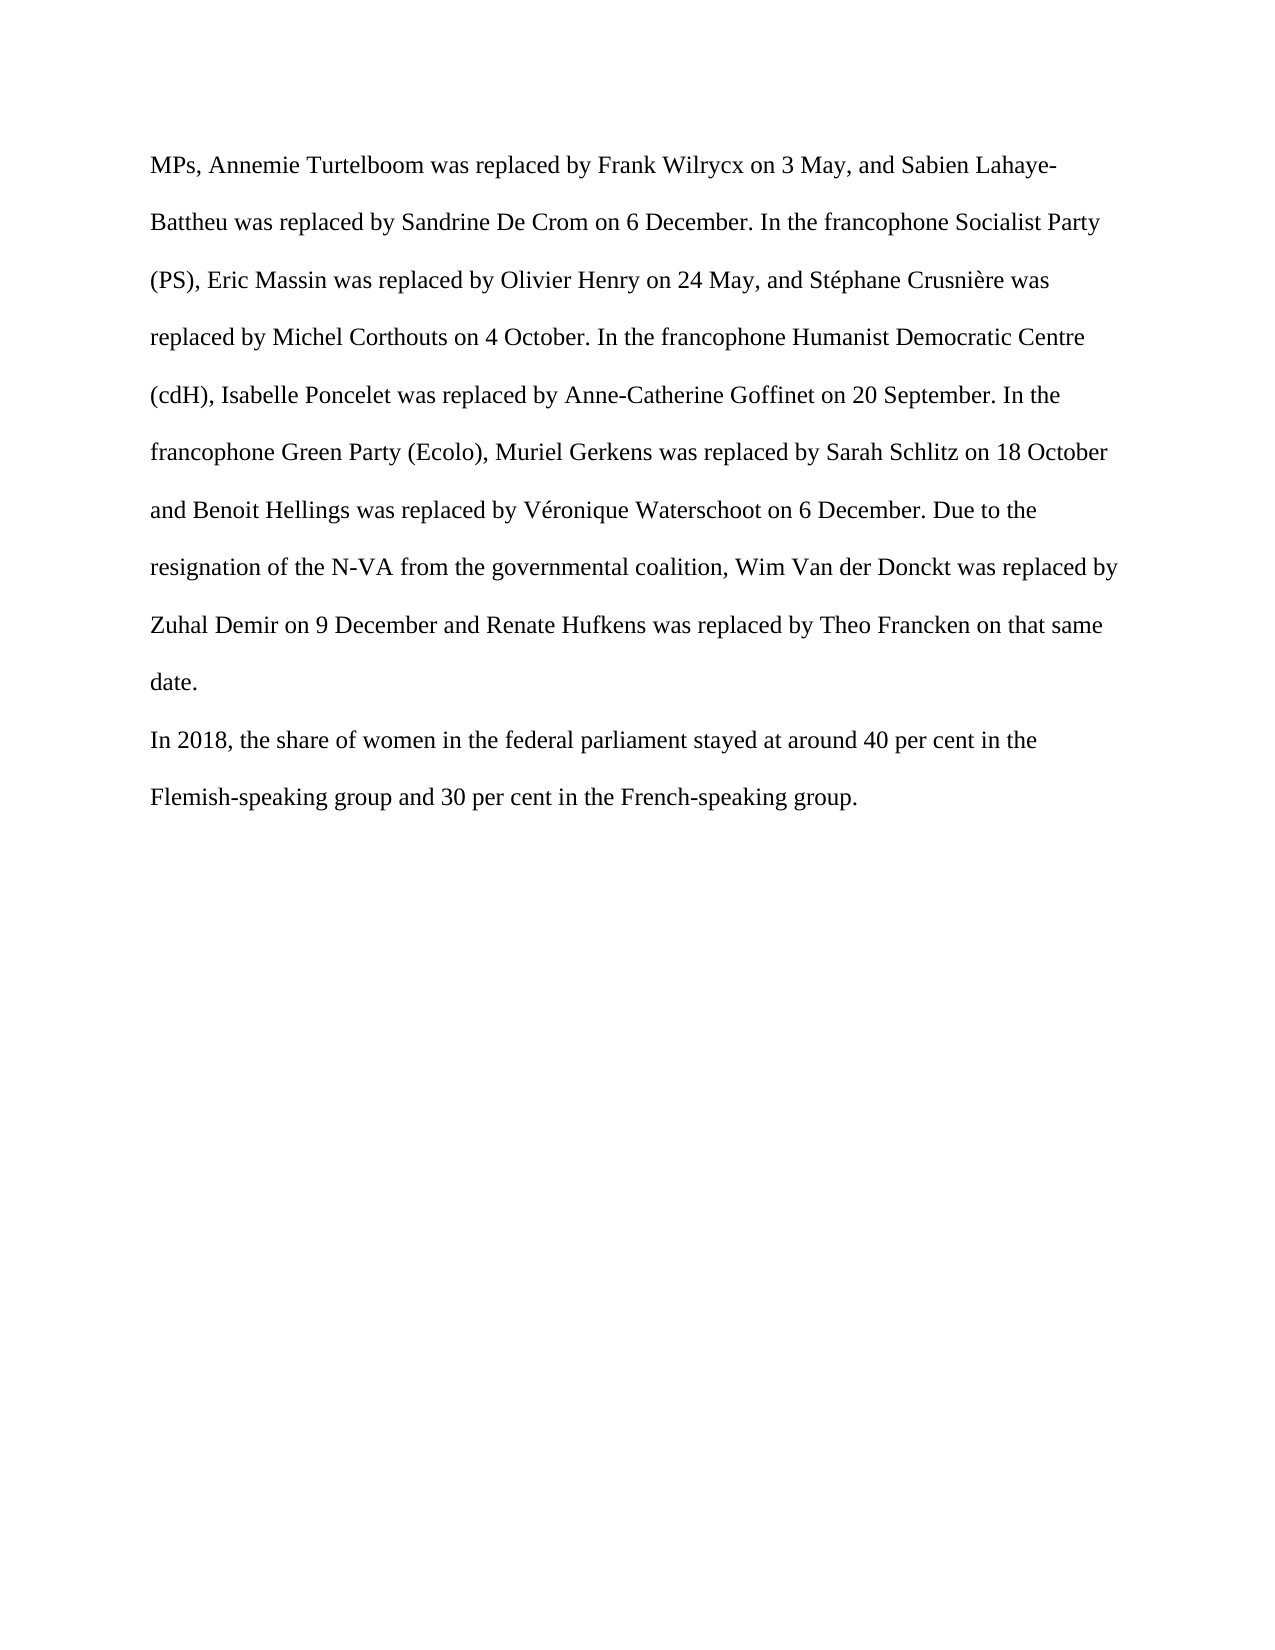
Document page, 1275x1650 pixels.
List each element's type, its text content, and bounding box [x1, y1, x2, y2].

text In 2018, the share of women in the federal parliament stayed at around 40 per cent in the Flemish-speaking group and 30 per cent in the French-speaking group. [150, 725, 1125, 811]
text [150, 150, 1125, 696]
